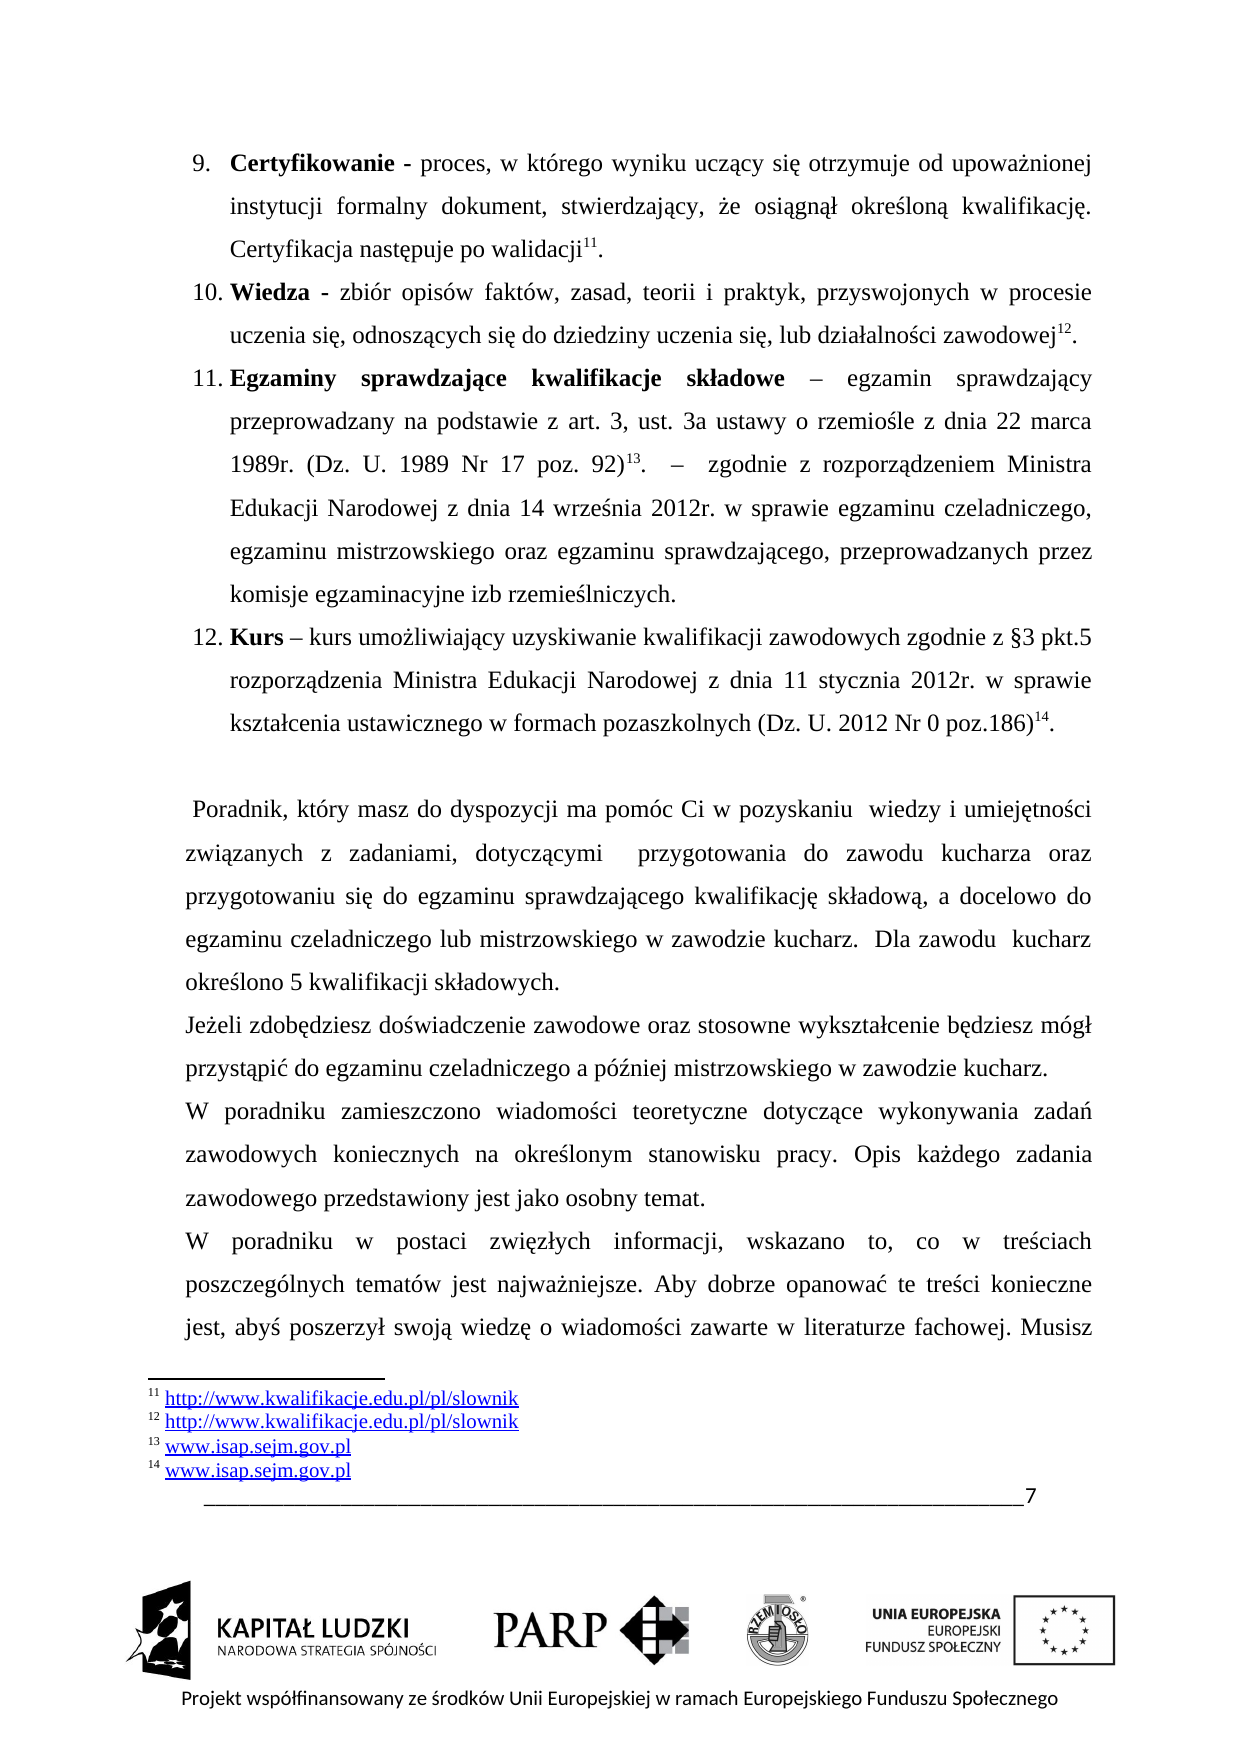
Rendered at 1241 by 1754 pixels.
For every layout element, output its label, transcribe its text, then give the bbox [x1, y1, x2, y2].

list Egzaminy sprawdzające kwalifikacje składowe – egzamin sprawdzający przeprowadzany na podstawie z art. 3, ust. 3a ustawy o rzemiośle z dnia 22 marca 1989r. (Dz. U. 1989 Nr 17 poz. 92). – zgodnie z rozporządzeniem Ministra Edukacji Narodowej z dnia 14 września 2012r. w sprawie egzaminu czeladniczego, egzaminu mistrzowskiego oraz egzaminu sprawdzającego, przeprowadzanych przez komisje egzaminacyjne izb rzemieślniczych. [192, 363, 1093, 608]
list Wiedza - zbiór opisów faktów, zasad, teorii i praktyk, przyswojonych w procesie uczenia się, odnoszących się do dziedziny uczenia się, lub działalności zawodowej. [192, 277, 1093, 349]
text Jeżeli zdobędziesz doświadczenie zawodowe oraz stosowne wykształcenie będziesz mógł przystąpić do egzaminu czeladniczego a później mistrzowskiego w zawodzie kucharz. [185, 1010, 1093, 1082]
picture [746, 1594, 809, 1666]
picture [492, 1594, 690, 1666]
list Certyfikowanie - proces, w którego wyniku uczący się otrzymuje od upoważnionej instytucji formalny dokument, stwierdzający, że osiągnął określoną kwalifikację. Certyfikacja następuje po walidacji. [192, 148, 1093, 263]
text Poradnik, który masz do dyspozycji ma pomóc Ci w pozyskaniu wiedzy i umiejętności związanych z zadaniami, dotyczącymi przygotowania do zawodu kucharza oraz przygotowaniu się do egzaminu sprawdzającego kwalifikację składową, a docelowo do egzaminu czeladniczego lub mistrzowskiego w zawodzie kucharz. Dla zawodu kucharz określono 5 kwalifikacji składowych. [185, 794, 1093, 996]
picture [124, 1580, 437, 1681]
list Kurs – kurs umożliwiający uzyskiwanie kwalifikacji zawodowych zgodnie z §3 pkt.5 rozporządzenia Ministra Edukacji Narodowej z dnia 11 stycznia 2012r. w sprawie kształcenia ustawicznego w formach pozaszkolnych (Dz. U. 2012 Nr 0 poz.186). [192, 622, 1093, 737]
picture [865, 1594, 1116, 1666]
text W poradniku zamieszczono wiadomości teoretyczne dotyczące wykonywania zadań zawodowych koniecznych na określonym stanowisku pracy. Opis każdego zadania zawodowego przedstawiony jest jako osobny temat. [185, 1096, 1093, 1211]
